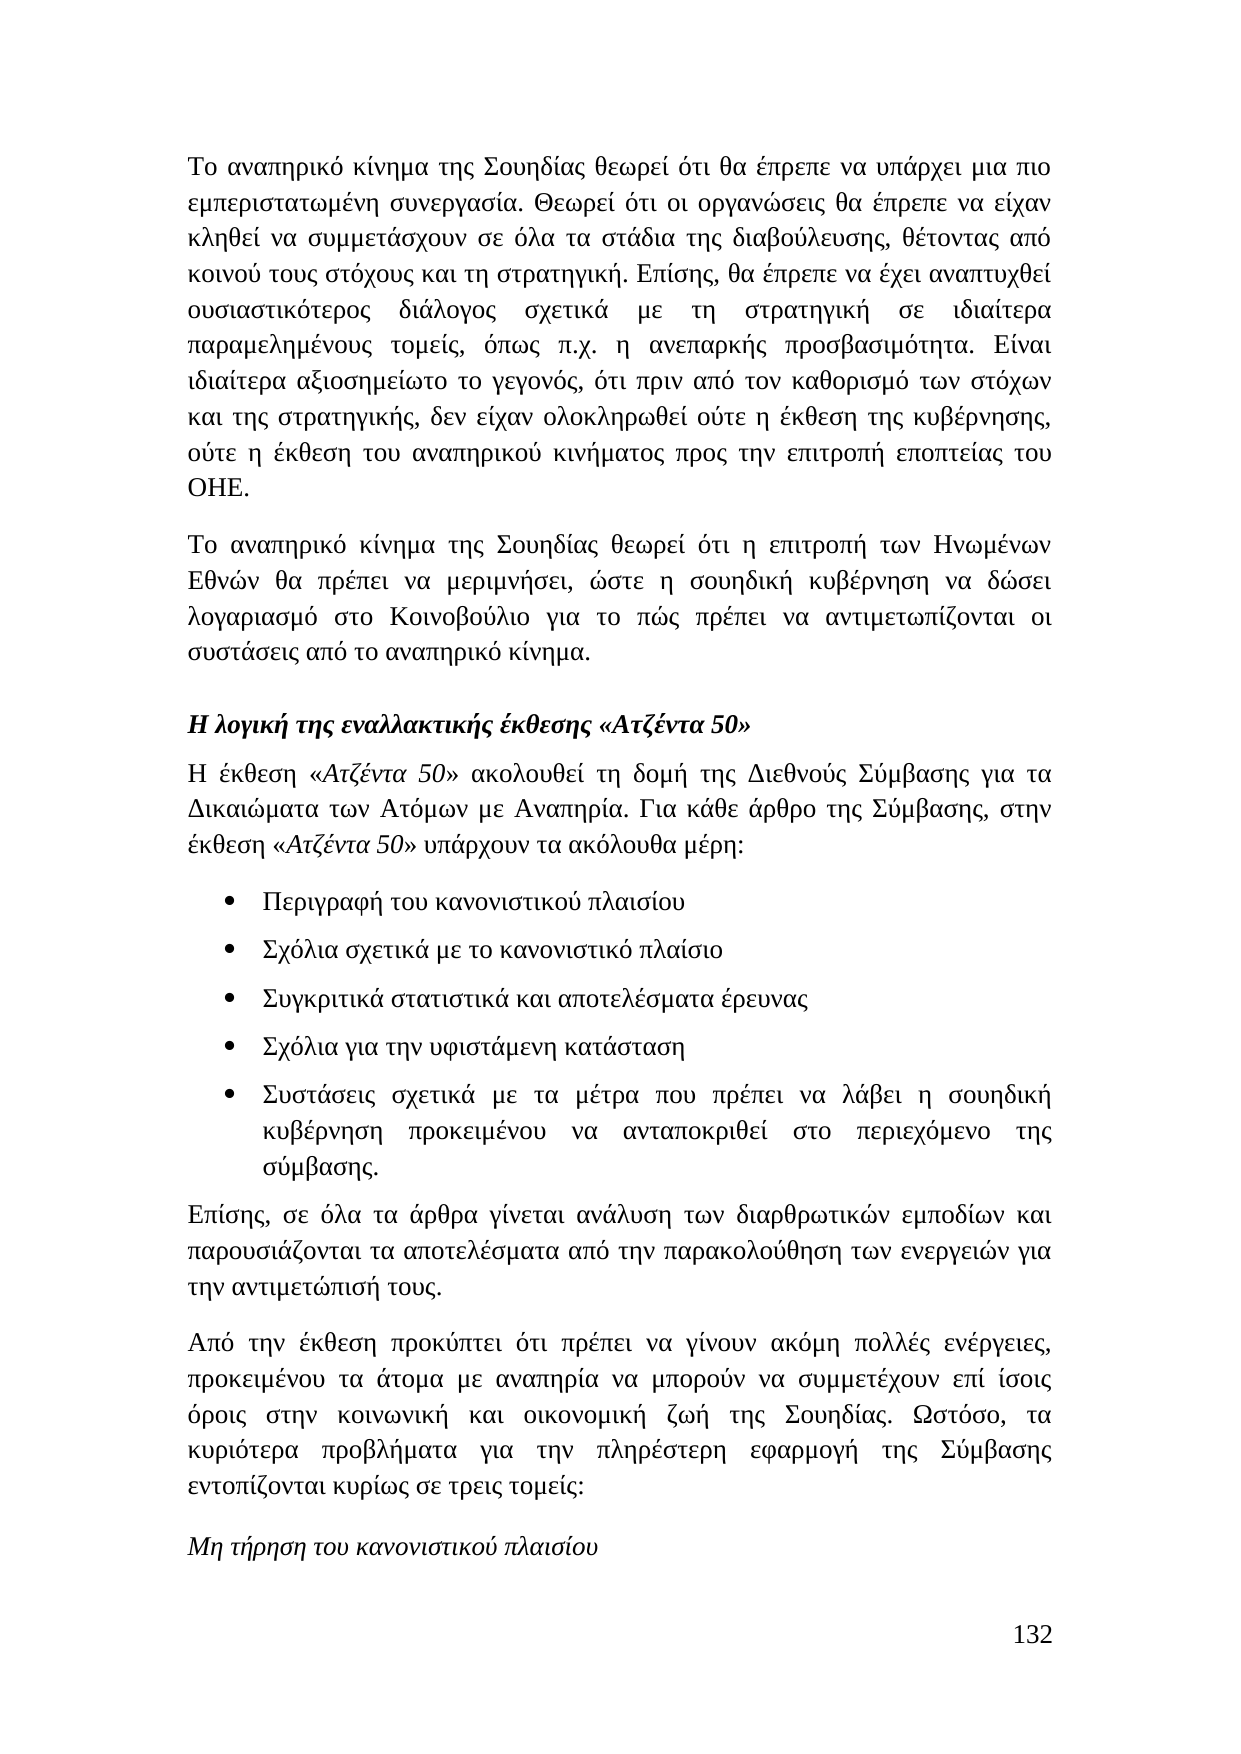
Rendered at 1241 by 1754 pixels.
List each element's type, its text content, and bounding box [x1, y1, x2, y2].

text Σχόλια σχετικά με το κανονιστικό πλαίσιο [225, 933, 1053, 964]
text Σχόλια για την υφιστάμενη κατάσταση [225, 1030, 1053, 1061]
text Η έκθεση «Ατζέντα 50» ακολουθεί τη δομή της Διεθνούς Σύμβασης για τα Δικαιώματα των Ατόμων με Αναπηρία. Για κάθε άρθρο της Σύμβασης, στην έκθεση «Ατζέντα 50» υπάρχουν τα ακόλουθα μέρη: [187, 757, 1053, 859]
text Η λογική της εναλλακτικής έκθεσης «Ατζέντα 50» [187, 708, 1053, 740]
text Μη τήρηση του κανονιστικού πλαισίου [187, 1530, 1053, 1561]
text Από την έκθεση προκύπτει ότι πρέπει να γίνουν ακόμη πολλές ενέργειες, προκειμένου τα άτομα με αναπηρία να μπορούν να συμμετέχουν επί ίσοις όροις στην κοινωνική και οικονομική ζωή της Σουηδίας. Ωστόσο, τα κυριότερα προβλήματα για την πληρέστερη εφαρμογή της Σύμβασης εντοπίζονται κυρίως σε τρεις τομείς: [187, 1326, 1053, 1500]
text Το αναπηρικό κίνημα της Σουηδίας θεωρεί ότι η επιτροπή των Ηνωμένων Εθνών θα πρέπει να μεριμνήσει, ώστε η σουηδική κυβέρνηση να δώσει λογαριασμό στο Κοινοβούλιο για το πώς πρέπει να αντιμετωπίζονται οι συστάσεις από το αναπηρικό κίνημα. [187, 528, 1053, 666]
text Επίσης, σε όλα τα άρθρα γίνεται ανάλυση των διαρθρωτικών εμποδίων και παρουσιάζονται τα αποτελέσματα από την παρακολούθηση των ενεργειών για την αντιμετώπισή τους. [187, 1198, 1053, 1301]
text Περιγραφή του κανονιστικού πλαισίου [225, 885, 1053, 916]
text Το αναπηρικό κίνημα της Σουηδίας θεωρεί ότι θα έπρεπε να υπάρχει μια πιο εμπεριστατωμένη συνεργασία. Θεωρεί ότι οι οργανώσεις θα έπρεπε να είχαν κληθεί να συμμετάσχουν σε όλα τα στάδια της διαβούλευσης, θέτοντας από κοινού τους στόχους και τη στρατηγική. Επίσης, θα έπρεπε να έχει αναπτυχθεί ουσιαστικότερος διάλογος σχετικά με τη στρατηγική σε ιδιαίτερα παραμελημένους τομείς, όπως π.χ. η ανεπαρκής προσβασιμότητα. Είναι ιδιαίτερα αξιοσημείωτο το γεγονός, ότι πριν από τον καθορισμό των στόχων και της στρατηγικής, δεν είχαν ολοκληρωθεί ούτε η έκθεση της κυβέρνησης, ούτε η έκθεση του αναπηρικού κινήματος προς την επιτροπή εποπτείας του ΟΗΕ. [187, 150, 1053, 503]
text Συστάσεις σχετικά με τα μέτρα που πρέπει να λάβει η σουηδική κυβέρνηση προκειμένου να ανταποκριθεί στο περιεχόμενο της σύμβασης. [225, 1078, 1053, 1181]
text Συγκριτικά στατιστικά και αποτελέσματα έρευνας [225, 982, 1053, 1013]
